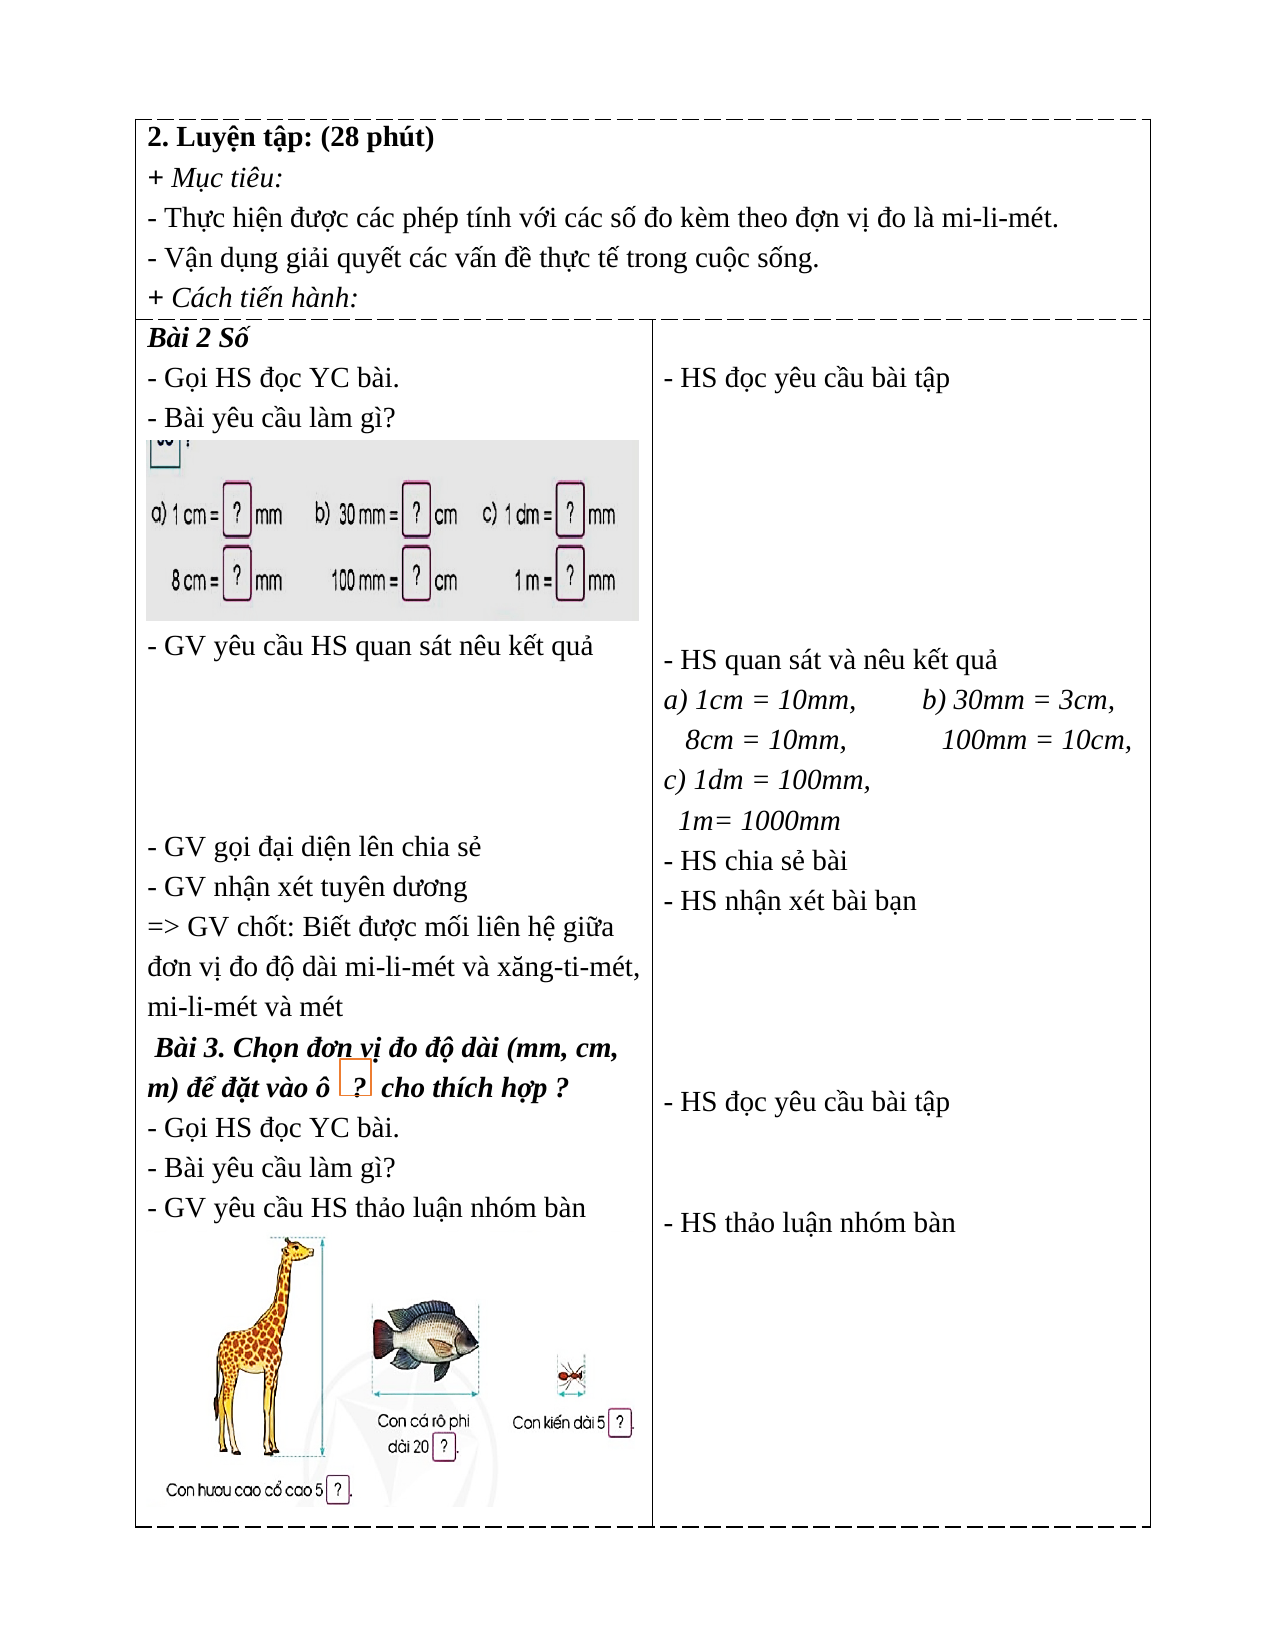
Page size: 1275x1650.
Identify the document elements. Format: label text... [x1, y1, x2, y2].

picture [146, 1230, 635, 1507]
picture [146, 440, 639, 621]
table_cell 2. Luyện tập: (28 phút) + Mục tiêu: - Thực hiện được các phép tính với các số đo kèm theo đợn vị đo là mi-li-mét. - Vận dụng giải quyết các vấn đề thực tế trong cuộc sống. + Cách tiến hành: [136, 119, 1150, 319]
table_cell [136, 319, 652, 1526]
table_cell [653, 319, 1150, 1526]
